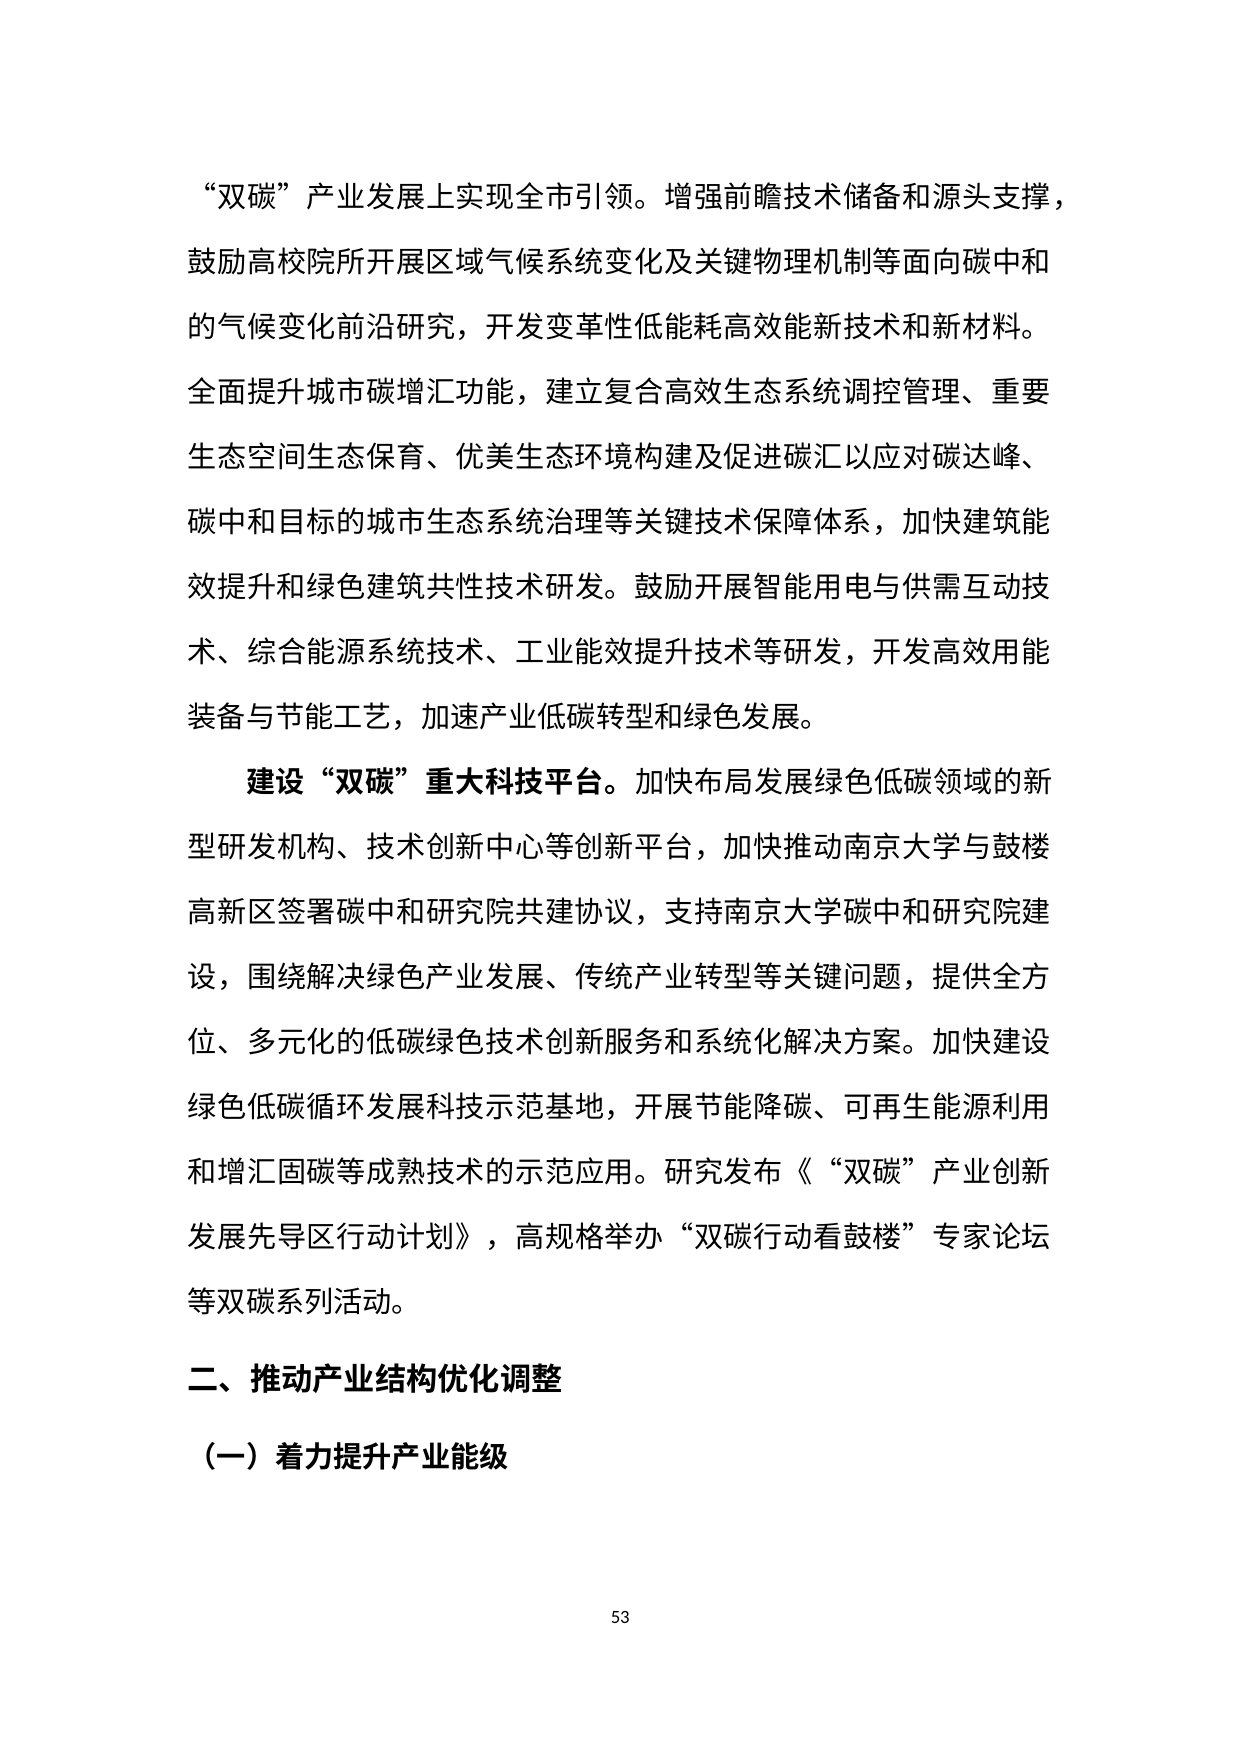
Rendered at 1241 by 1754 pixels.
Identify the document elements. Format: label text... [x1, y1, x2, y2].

text 二、推动产业结构优化调整 [187, 1344, 1053, 1409]
text 建设“双碳”重大科技平台。加快布局发展绿色低碳领域的新型研发机构、技术创新中心等创新平台，加快推动南京大学与鼓楼高新区签署碳中和研究院共建协议，支持南京大学碳中和研究院建设，围绕解决绿色产业发展、传统产业转型等关键问题，提供全方位、多元化的低碳绿色技术创新服务和系统化解决方案。加快建设绿色低碳循环发展科技示范基地，开展节能降碳、可再生能源利用和增汇固碳等成熟技术的示范应用。研究发布《“双碳”产业创新发展先导区行动计划》，高规格举办“双碳行动看鼓楼”专家论坛等双碳系列活动。 [187, 747, 1053, 1332]
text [187, 162, 1053, 747]
text （一）着力提升产业能级 [187, 1422, 1053, 1487]
